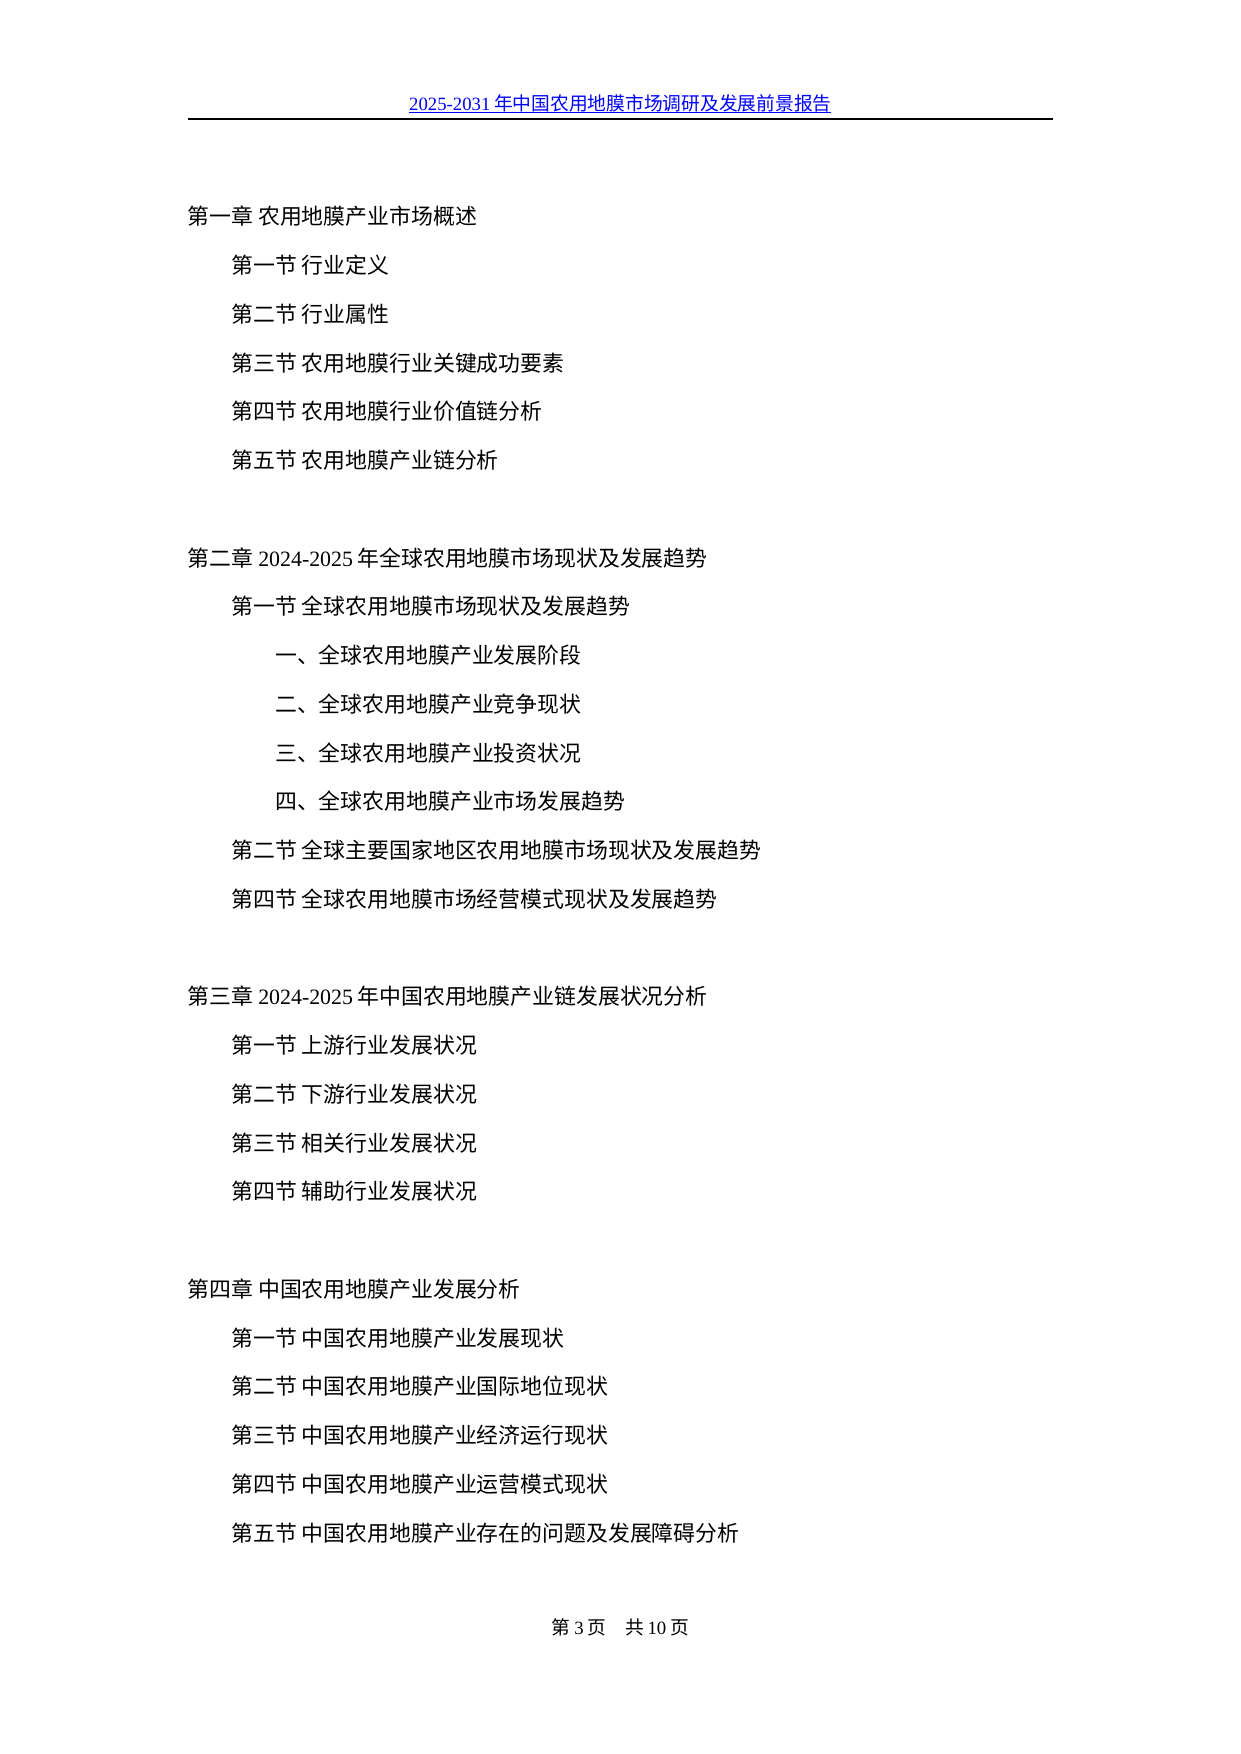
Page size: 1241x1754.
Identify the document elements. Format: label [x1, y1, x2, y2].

text [187, 150, 1053, 1548]
